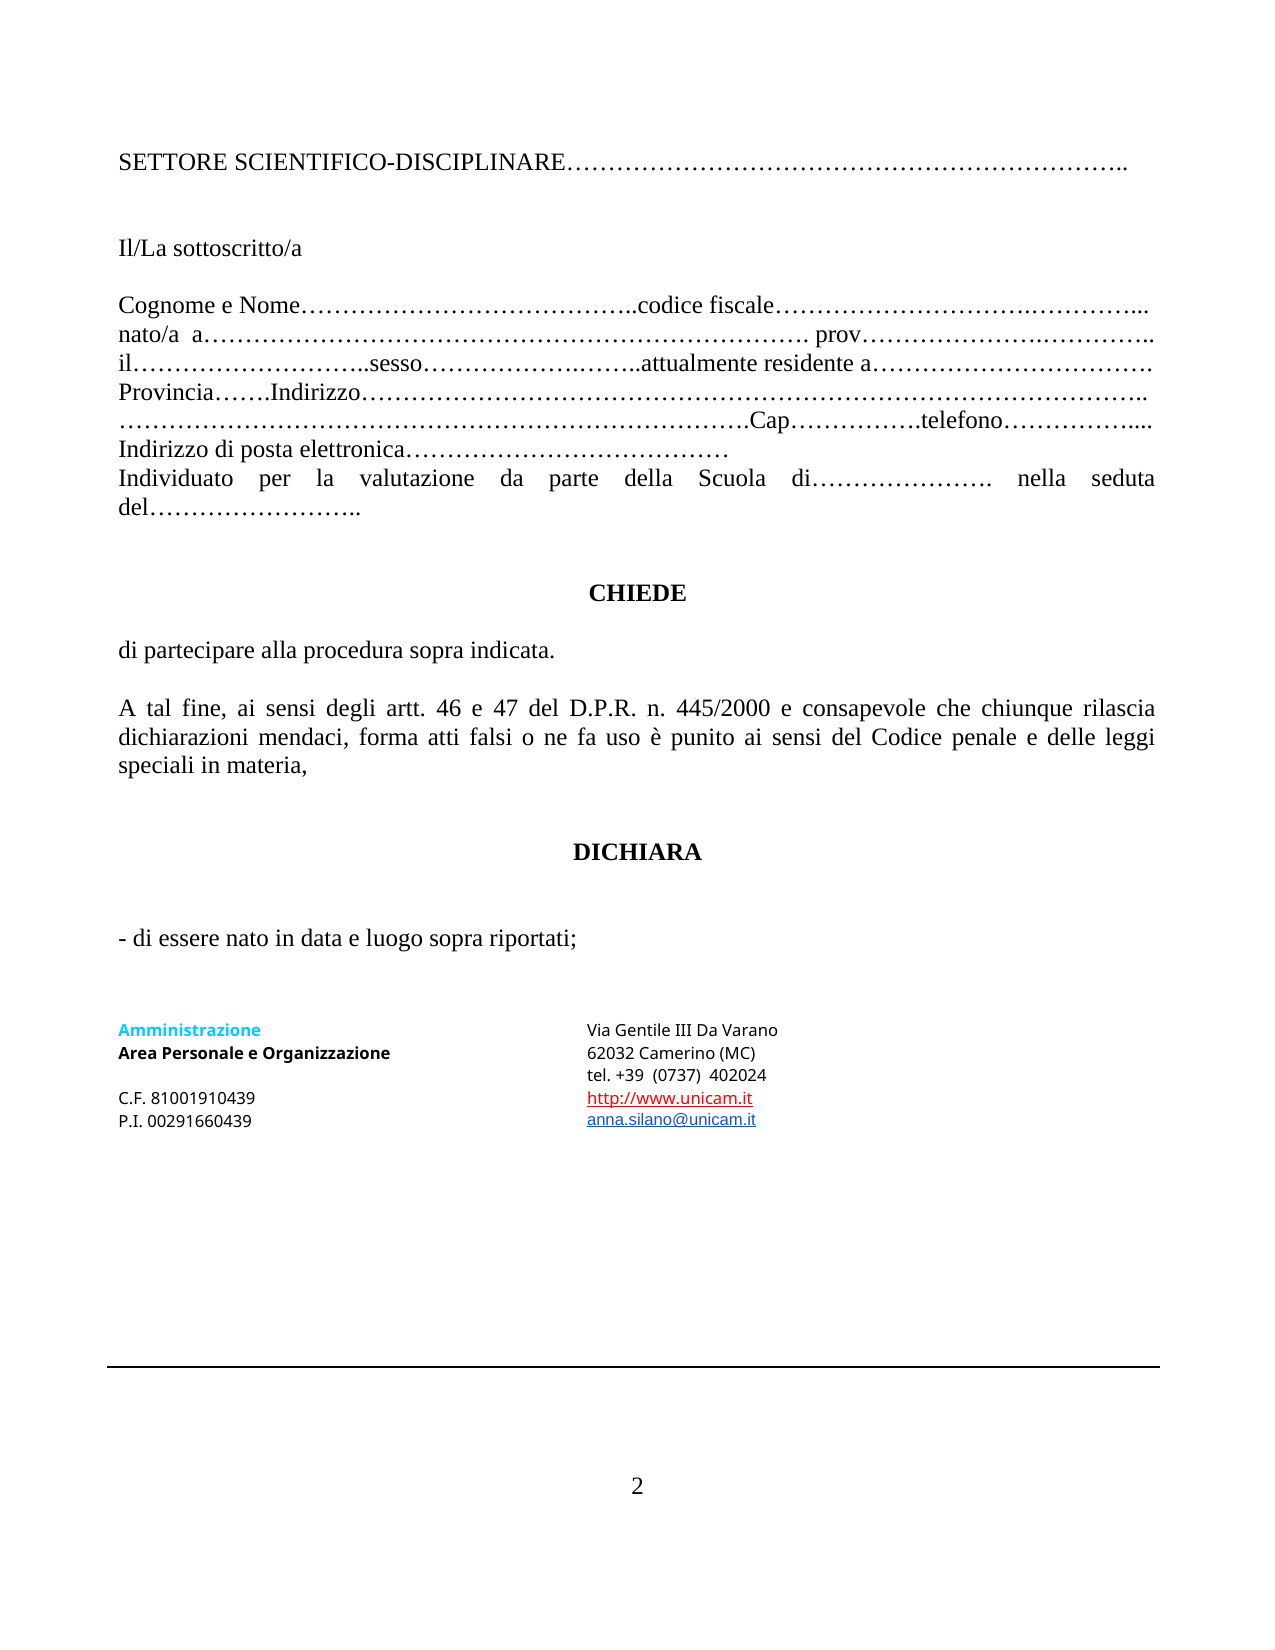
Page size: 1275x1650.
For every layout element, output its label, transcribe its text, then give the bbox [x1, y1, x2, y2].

text nato/a a………………………………………………………………. prov………………….………….. [118, 319, 1157, 348]
text Individuato per la valutazione da parte della Scuola di…………………. nella seduta del…………………….. [118, 463, 1157, 521]
text Provincia…….Indirizzo…………………………………………………………………………………..………………………………………………………………….Cap…………….telefono…………….... [118, 377, 1157, 434]
text Indirizzo di posta elettronica………………………………… [118, 434, 1157, 463]
text CHIEDE [118, 578, 1157, 607]
text il………………………..sesso……………….……..attualmente residente a……………………………. [118, 348, 1157, 377]
text SETTORE SCIENTIFICO-DISCIPLINARE………………………………………………………….. [118, 147, 1157, 176]
text Cognome e Nome…………………………………..codice fiscale………………………….…………... [118, 291, 1157, 319]
text DICHIARA [118, 837, 1157, 866]
text Il/La sottoscritto/a [118, 233, 1157, 262]
text A tal fine, ai sensi degli artt. 46 e 47 del D.P.R. n. 445/2000 e consapevole che chiunque rilascia dichiarazioni mendaci, forma atti falsi o ne fa uso è punito ai sensi del Codice penale e delle leggi speciali in materia, [118, 693, 1157, 779]
text - di essere nato in data e luogo sopra riportati; [118, 923, 1157, 952]
text di partecipare alla procedura sopra indicata. [118, 636, 1157, 664]
